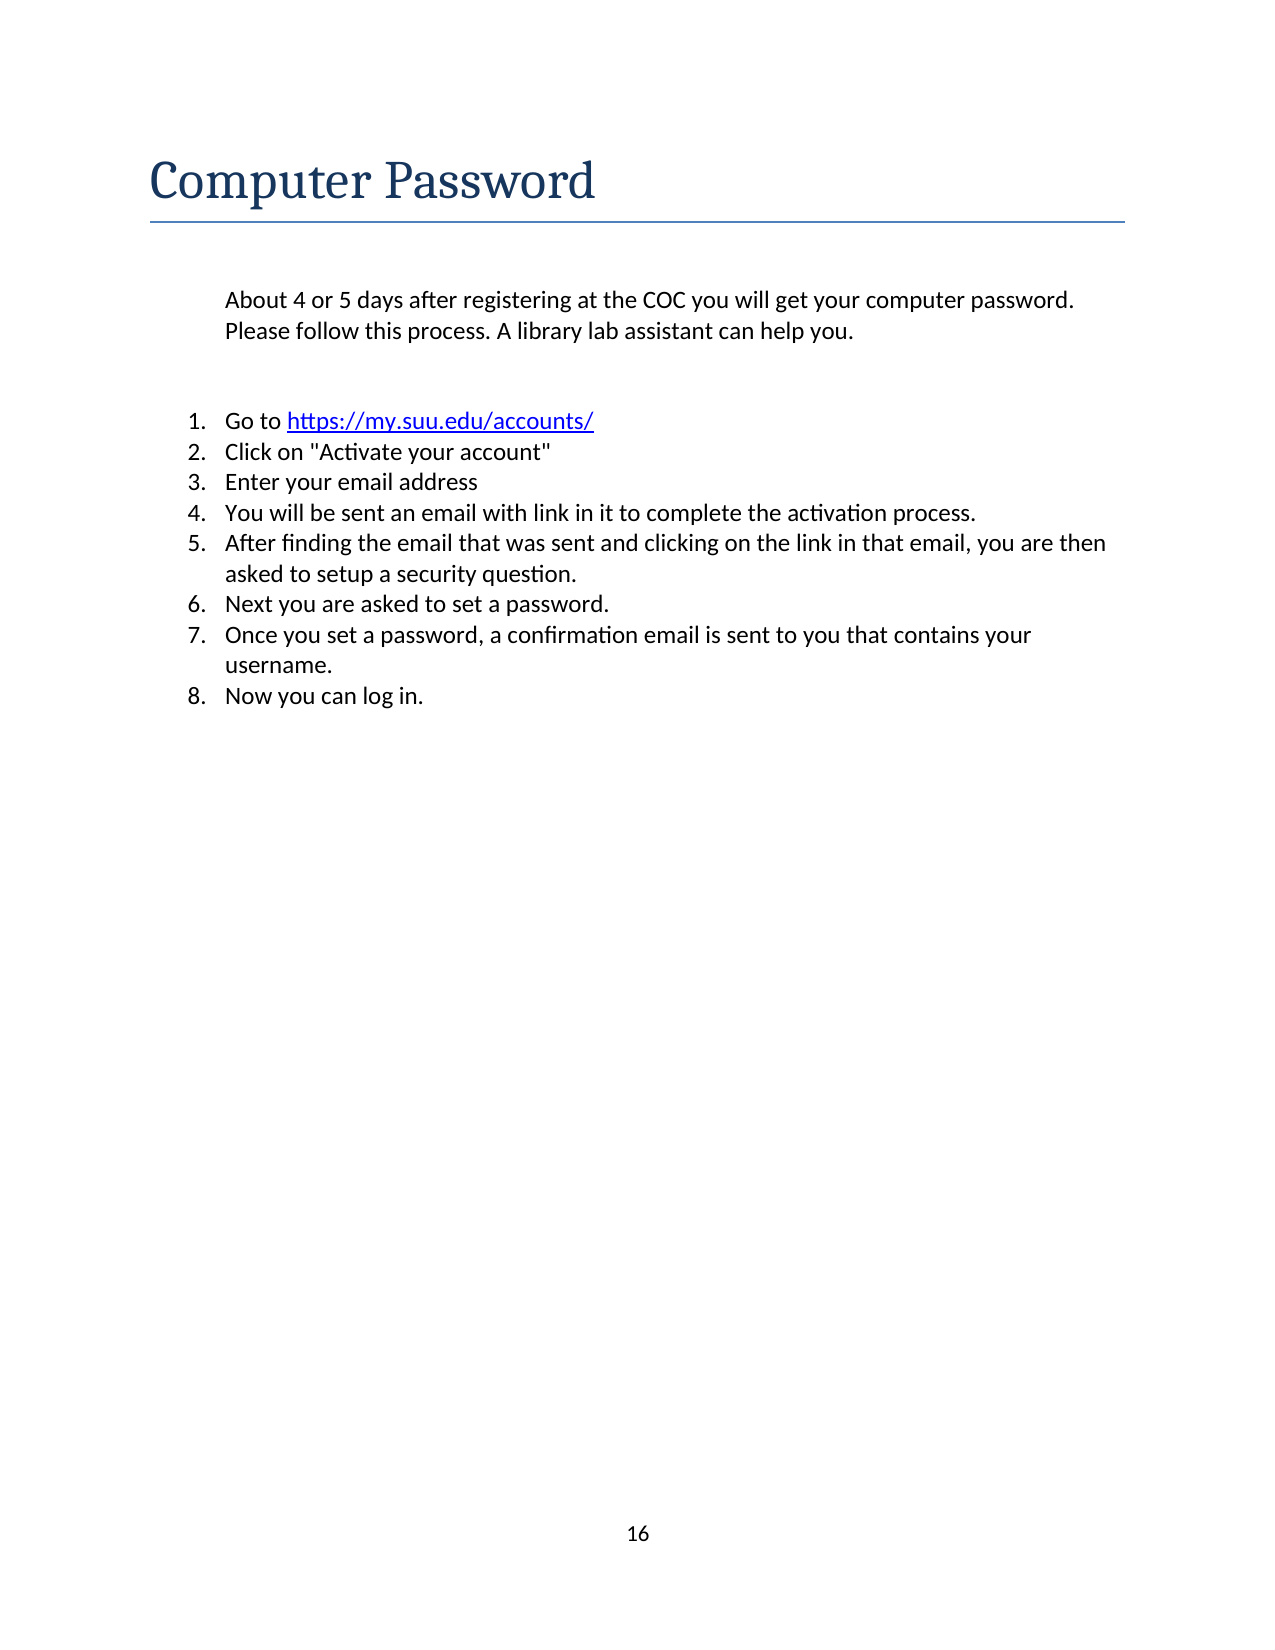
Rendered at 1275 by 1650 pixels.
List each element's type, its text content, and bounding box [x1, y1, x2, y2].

list Go to https://my.suu.edu/accounts/ [187, 405, 1125, 436]
list Next you are asked to set a password. [187, 588, 1125, 619]
list You will be sent an email with link in it to complete the activation process. [187, 497, 1125, 527]
list Now you can log in. [187, 680, 1125, 710]
list About 4 or 5 days after registering at the COC you will get your computer password. Please follow this process. A library lab assistant can help you. [225, 284, 1125, 346]
list Once you set a password, a confirmation email is sent to you that contains your username. [187, 619, 1125, 680]
list After finding the email that was sent and clicking on the link in that email, you are then asked to setup a security question. [187, 527, 1125, 588]
list Enter your email address [187, 466, 1125, 497]
list Click on "Activate your account" [187, 436, 1125, 466]
title Computer Password [150, 150, 1125, 221]
